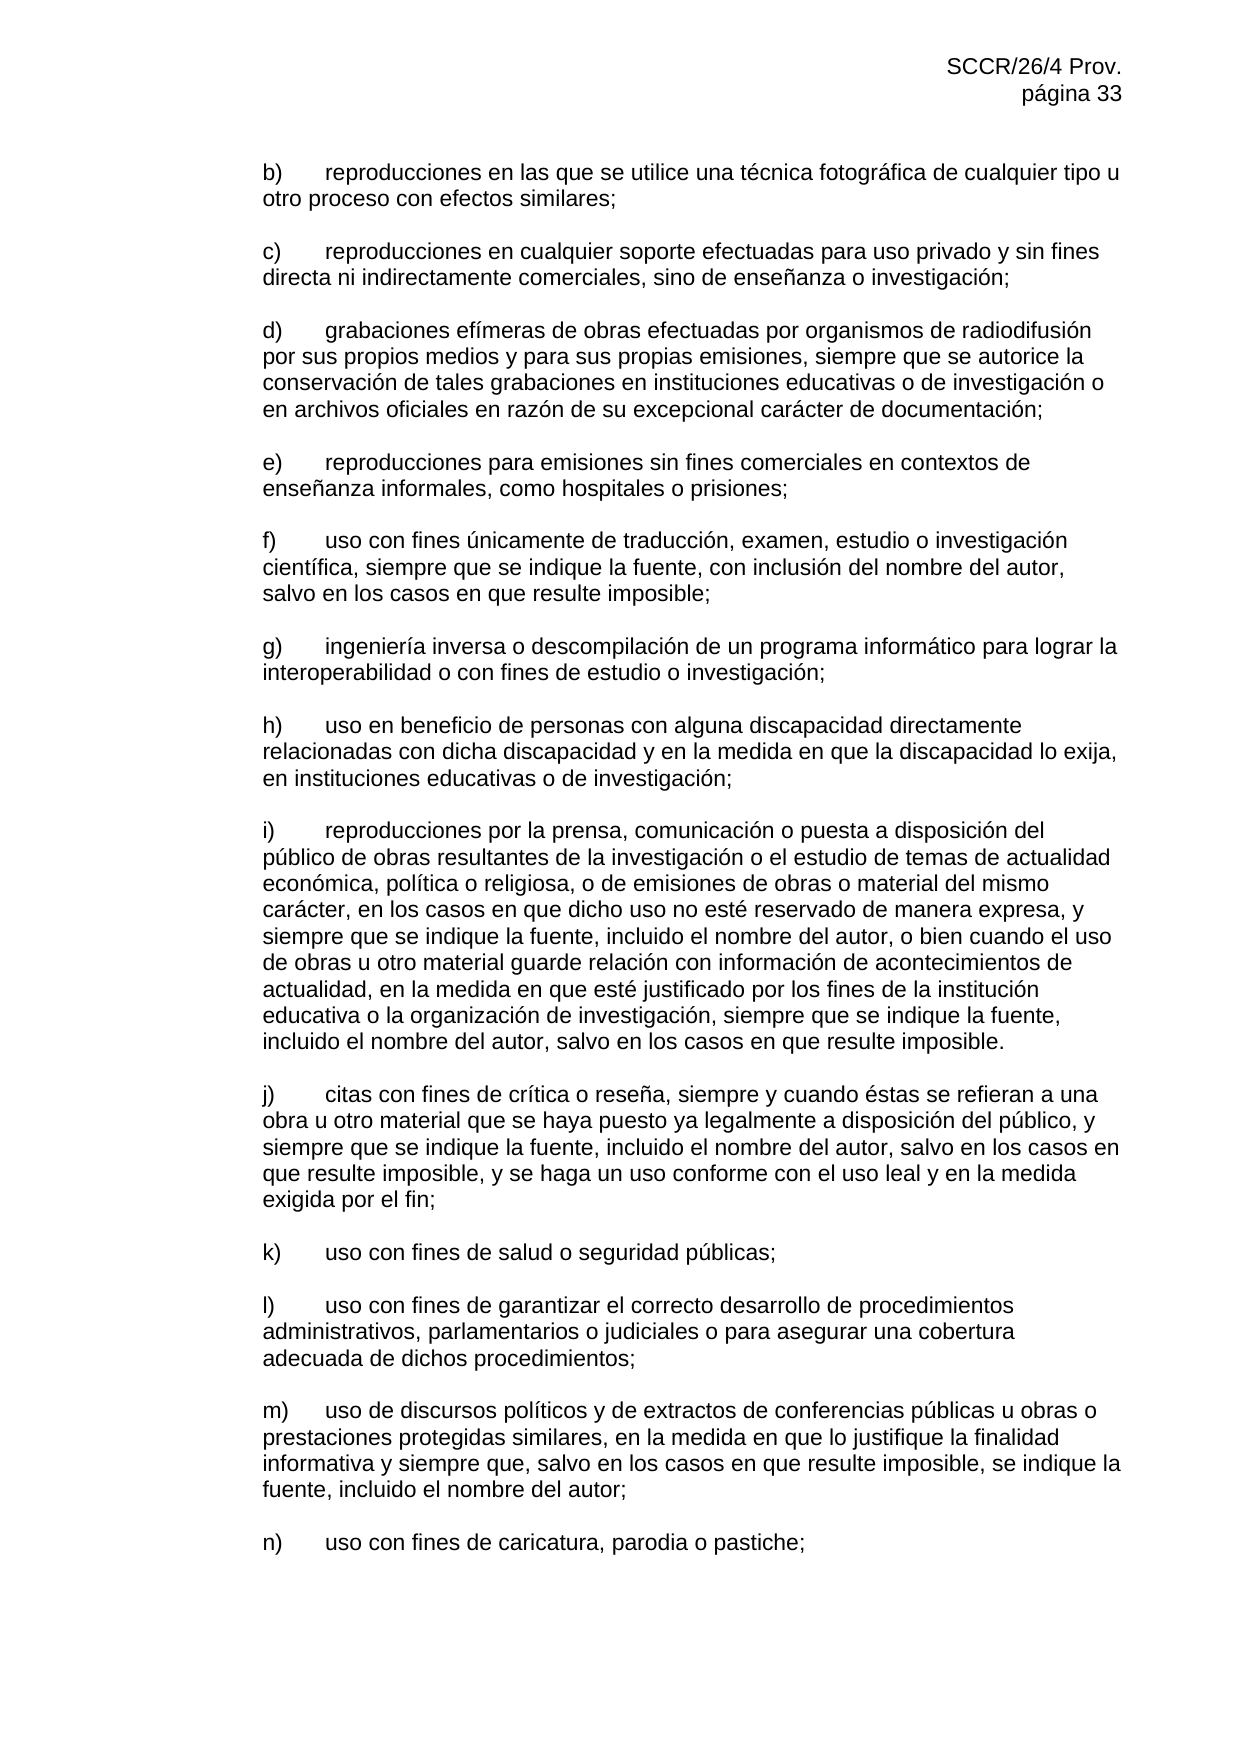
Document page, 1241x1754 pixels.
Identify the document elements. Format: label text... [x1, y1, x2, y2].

text n) uso con fines de caricatura, parodia o pastiche; [262, 1529, 1122, 1555]
text k) uso con fines de salud o seguridad públicas; [262, 1239, 1122, 1265]
text b) reproducciones en las que se utilice una técnica fotográfica de cualquier tipo u otro proceso con efectos similares; [262, 158, 1122, 211]
text g) ingeniería inversa o descompilación de un programa informático para lograr la interoperabilidad o con fines de estudio o investigación; [262, 633, 1122, 686]
text l) uso con fines de garantizar el correcto desarrollo de procedimientos administrativos, parlamentarios o judiciales o para asegurar una cobertura adecuada de dichos procedimientos; [262, 1292, 1122, 1371]
text d) grabaciones efímeras de obras efectuadas por organismos de radiodifusión por sus propios medios y para sus propias emisiones, siempre que se autorice la conservación de tales grabaciones en instituciones educativas o de investigación o en archivos oficiales en razón de su excepcional carácter de documentación; [262, 317, 1122, 422]
text c) reproducciones en cualquier soporte efectuadas para uso privado y sin fines directa ni indirectamente comerciales, sino de enseñanza o investigación; [262, 238, 1122, 290]
text m) uso de discursos políticos y de extractos de conferencias públicas u obras o prestaciones protegidas similares, en la medida en que lo justifique la finalidad informativa y siempre que, salvo en los casos en que resulte imposible, se indique la fuente, incluido el nombre del autor; [262, 1397, 1122, 1503]
text i) reproducciones por la prensa, comunicación o puesta a disposición del público de obras resultantes de la investigación o el estudio de temas de actualidad económica, política o religiosa, o de emisiones de obras o material del mismo carácter, en los casos en que dicho uso no esté reservado de manera expresa, y siempre que se indique la fuente, incluido el nombre del autor, o bien cuando el uso de obras u otro material guarde relación con información de acontecimientos de actualidad, en la medida en que esté justificado por los fines de la institución educativa o la organización de investigación, siempre que se indique la fuente, incluido el nombre del autor, salvo en los casos en que resulte imposible. [262, 817, 1122, 1054]
text j) citas con fines de crítica o reseña, siempre y cuando éstas se refieran a una obra u otro material que se haya puesto ya legalmente a disposición del público, y siempre que se indique la fuente, incluido el nombre del autor, salvo en los casos en que resulte imposible, y se haga un uso conforme con el uso leal y en la medida exigida por el fin; [262, 1081, 1122, 1213]
text e) reproducciones para emisiones sin fines comerciales en contextos de enseñanza informales, como hospitales o prisiones; [262, 448, 1122, 501]
text f) uso con fines únicamente de traducción, examen, estudio o investigación científica, siempre que se indique la fuente, con inclusión del nombre del autor, salvo en los casos en que resulte imposible; [262, 527, 1122, 607]
text h) uso en beneficio de personas con alguna discapacidad directamente relacionadas con dicha discapacidad y en la medida en que la discapacidad lo exija, en instituciones educativas o de investigación; [262, 712, 1122, 791]
